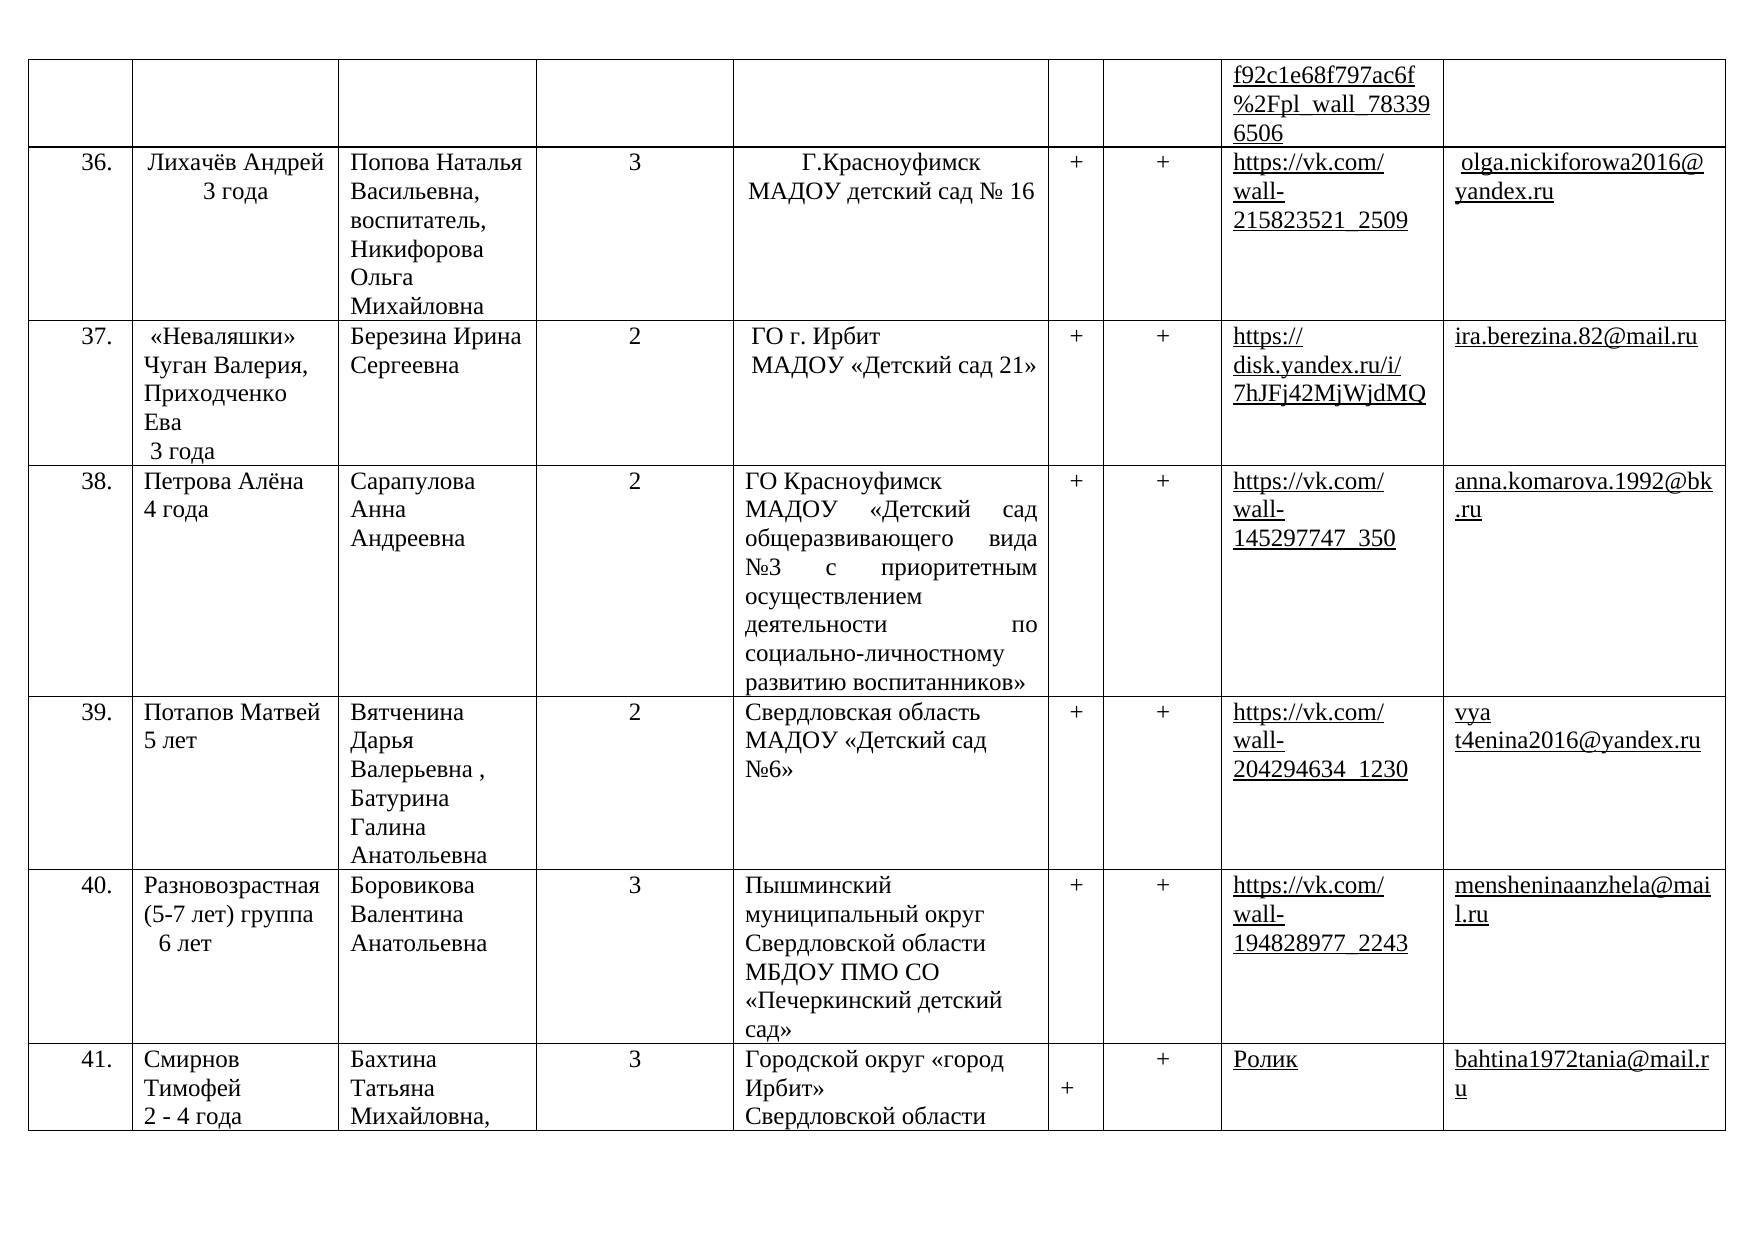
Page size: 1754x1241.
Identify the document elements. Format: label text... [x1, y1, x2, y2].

table_cell [29, 870, 132, 1043]
table_cell 2 [537, 321, 733, 465]
table_cell «Неваляшки» Чуган Валерия, Приходченко Ева 3 года [133, 321, 338, 465]
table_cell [734, 1044, 1048, 1130]
table_cell https://vk.com/wall-145297747_350 [1222, 466, 1443, 696]
table_cell https://vk.com/wall-215823521_2509 [1222, 148, 1443, 320]
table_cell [1222, 60, 1443, 146]
table_cell olga.nickiforowa2016@yandex.ru [1444, 148, 1725, 320]
table_cell Ролик [1222, 1044, 1443, 1130]
table_cell + [1049, 697, 1103, 869]
table_cell + [1104, 466, 1221, 696]
table_cell + [1104, 60, 1221, 146]
table_cell https://vk.com/wall-194828977_2243 [1222, 870, 1443, 1043]
table_cell [29, 466, 132, 696]
table_cell + [1049, 466, 1103, 696]
table_cell https://disk.yandex.ru/i/7hJFj42MjWjdMQ [1222, 321, 1443, 465]
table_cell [734, 60, 1048, 146]
table_cell Разновозрастная (5-7 лет) группа 6 лет [133, 870, 338, 1043]
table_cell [1444, 60, 1725, 146]
table_cell + [1049, 870, 1103, 1043]
table_cell + [1049, 321, 1103, 465]
table_cell [29, 148, 132, 320]
table_cell 2 [537, 466, 733, 696]
table_cell [29, 321, 132, 465]
table_cell [29, 1044, 132, 1130]
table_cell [339, 60, 536, 146]
table_cell ira.berezina.82@mail.ru [1444, 321, 1725, 465]
table_cell Лихачёв Андрей 3 года [133, 148, 338, 320]
table_cell Сарапулова Анна Андреевна [339, 466, 536, 696]
table_cell [29, 697, 132, 869]
table_cell Свердловская область МАДОУ «Детский сад №6» [734, 697, 1048, 869]
table_cell 2 [537, 697, 733, 869]
table_cell Г.Красноуфимск МАДОУ детский сад № 16 [734, 148, 1048, 320]
table_cell Пышминский муниципальный округ Свердловской области МБДОУ ПМО СО «Печеркинский детский сад» [734, 870, 1048, 1043]
table_cell mensheninaanzhela@mail.ru [1444, 870, 1725, 1043]
table_cell Березина Ирина Сергеевна [339, 321, 536, 465]
table_cell 3 [537, 870, 733, 1043]
table_cell + [1049, 60, 1103, 146]
table_cell ГО Красноуфимск МАДОУ «Детский сад общеразвивающего вида №3 с приоритетным осуществлением деятельности по социально-личностному развитию воспитанников» [734, 466, 1048, 696]
table_cell + [1104, 870, 1221, 1043]
table_cell Петрова Алёна 4 года [133, 466, 338, 696]
table_cell Боровикова Валентина Анатольевна [339, 870, 536, 1043]
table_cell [339, 1044, 536, 1130]
table_cell + [1104, 148, 1221, 320]
table_cell 3 [537, 148, 733, 320]
table_cell + [1104, 1044, 1221, 1130]
table_cell + [1104, 697, 1221, 869]
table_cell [133, 60, 338, 146]
table_cell anna.komarova.1992@bk.ru [1444, 466, 1725, 696]
table_cell Попова Наталья Васильевна, воспитатель, Никифорова Ольга Михайловна [339, 148, 536, 320]
table_cell + [1049, 148, 1103, 320]
table_cell + [1049, 1044, 1103, 1130]
table_cell 3 [537, 1044, 733, 1130]
table_cell vyat4enina2016@yandex.ru [1444, 697, 1725, 869]
table_cell 3 [537, 60, 733, 146]
table_cell + [1104, 321, 1221, 465]
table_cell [1444, 1044, 1725, 1130]
table_cell Вятченина Дарья Валерьевна , Батурина Галина Анатольевна [339, 697, 536, 869]
table_cell ГО г. Ирбит МАДОУ «Детский сад 21» [734, 321, 1048, 465]
table_cell Потапов Матвей 5 лет [133, 697, 338, 869]
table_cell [133, 1044, 338, 1130]
table_cell [29, 60, 132, 146]
table_cell https://vk.com/wall-204294634_1230 [1222, 697, 1443, 869]
